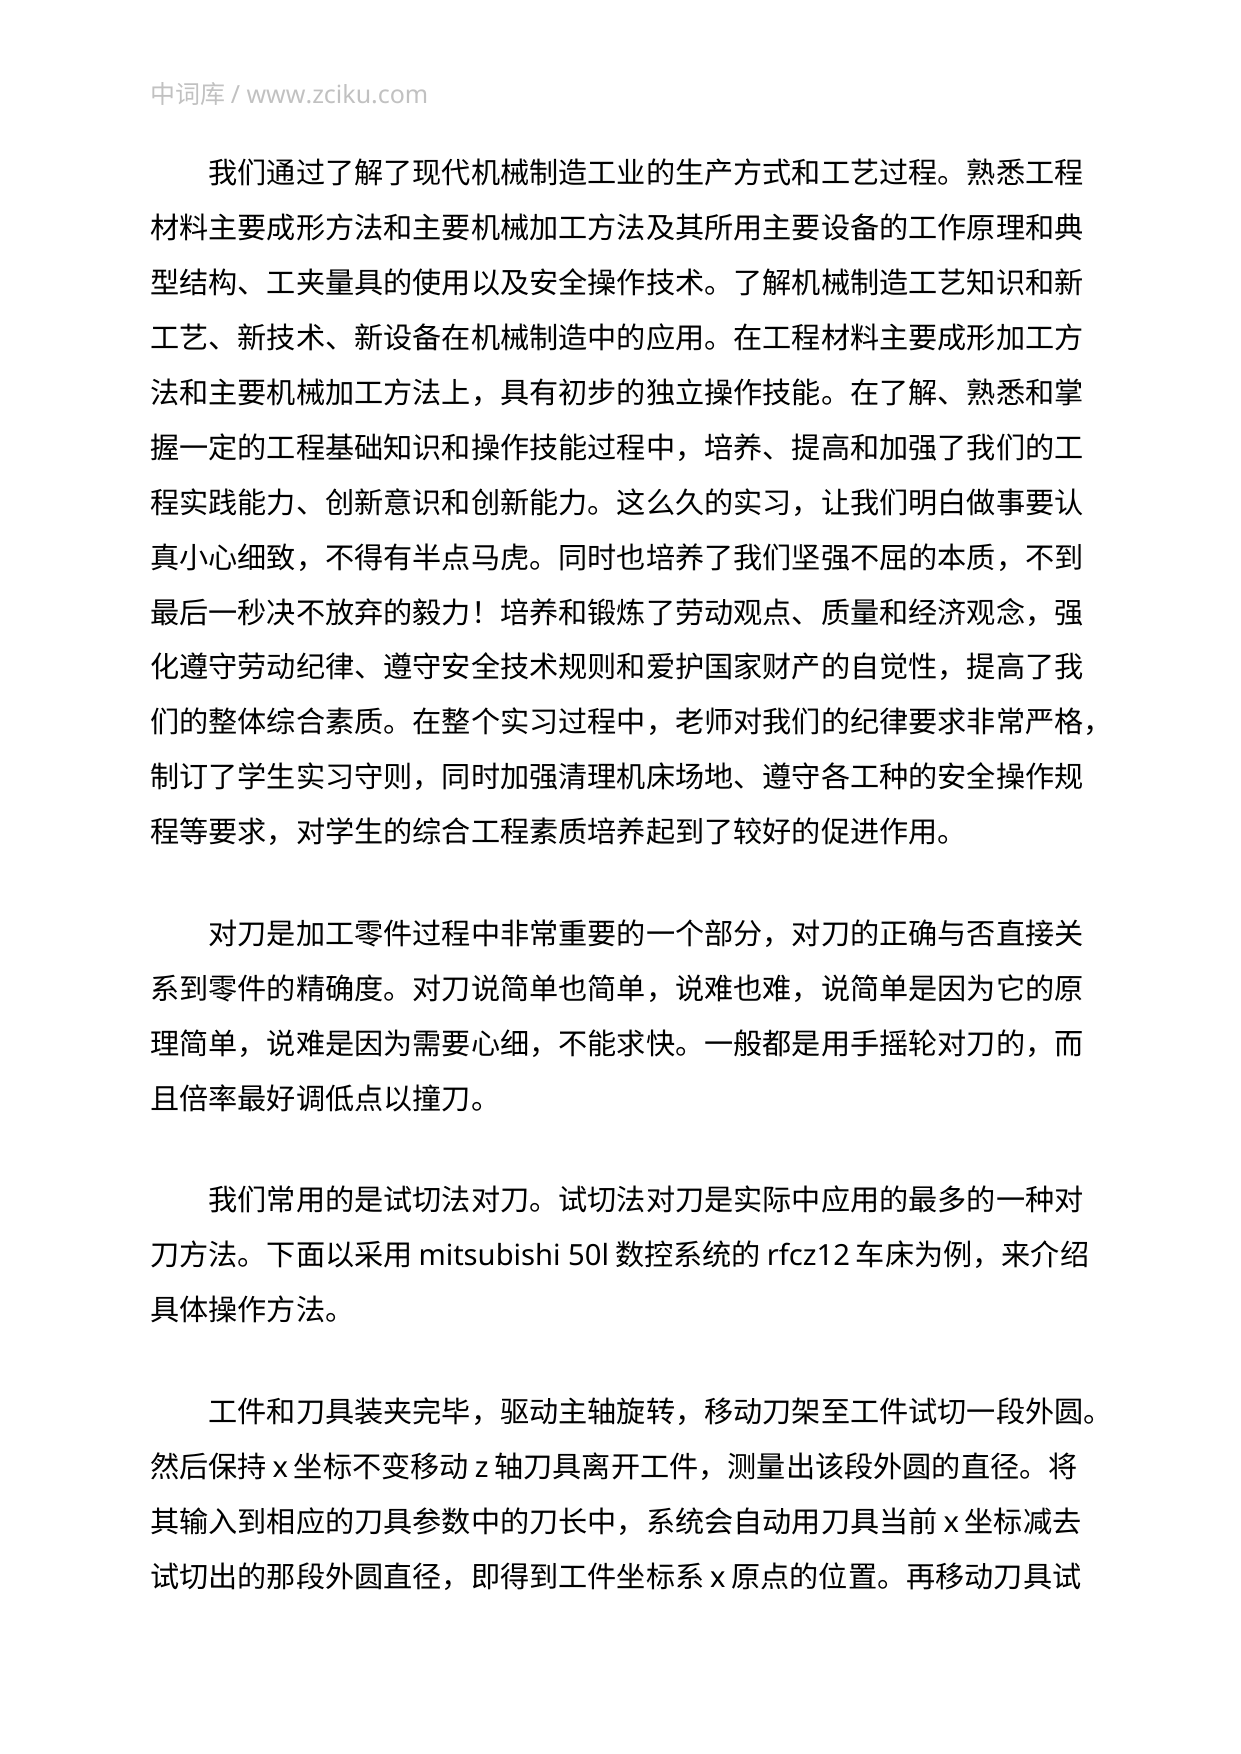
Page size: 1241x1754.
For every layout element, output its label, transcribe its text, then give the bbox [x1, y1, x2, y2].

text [150, 1389, 1090, 1596]
text 我们常用的是试切法对刀。试切法对刀是实际中应用的最多的一种对刀方法。下面以采用mitsubishi 50l数控系统的rfcz12车床为例，来介绍具体操作方法。 [150, 1177, 1090, 1329]
text 我们通过了解了现代机械制造工业的生产方式和工艺过程。熟悉工程材料主要成形方法和主要机械加工方法及其所用主要设备的工作原理和典型结构、工夹量具的使用以及安全操作技术。了解机械制造工艺知识和新工艺、新技术、新设备在机械制造中的应用。在工程材料主要成形加工方法和主要机械加工方法上，具有初步的独立操作技能。在了解、熟悉和掌握一定的工程基础知识和操作技能过程中，培养、提高和加强了我们的工程实践能力、创新意识和创新能力。这么久的实习，让我们明白做事要认真小心细致，不得有半点马虎。同时也培养了我们坚强不屈的本质，不到最后一秒决不放弃的毅力！培养和锻炼了劳动观点、质量和经济观念，强化遵守劳动纪律、遵守安全技术规则和爱护国家财产的自觉性，提高了我们的整体综合素质。在整个实习过程中，老师对我们的纪律要求非常严格，制订了学生实习守则，同时加强清理机床场地、遵守各工种的安全操作规程等要求，对学生的综合工程素质培养起到了较好的促进作用。 [150, 150, 1090, 851]
text 对刀是加工零件过程中非常重要的一个部分，对刀的正确与否直接关系到零件的精确度。对刀说简单也简单，说难也难，说简单是因为它的原理简单，说难是因为需要心细，不能求快。一般都是用手摇轮对刀的，而且倍率最好调低点以撞刀。 [150, 911, 1090, 1117]
